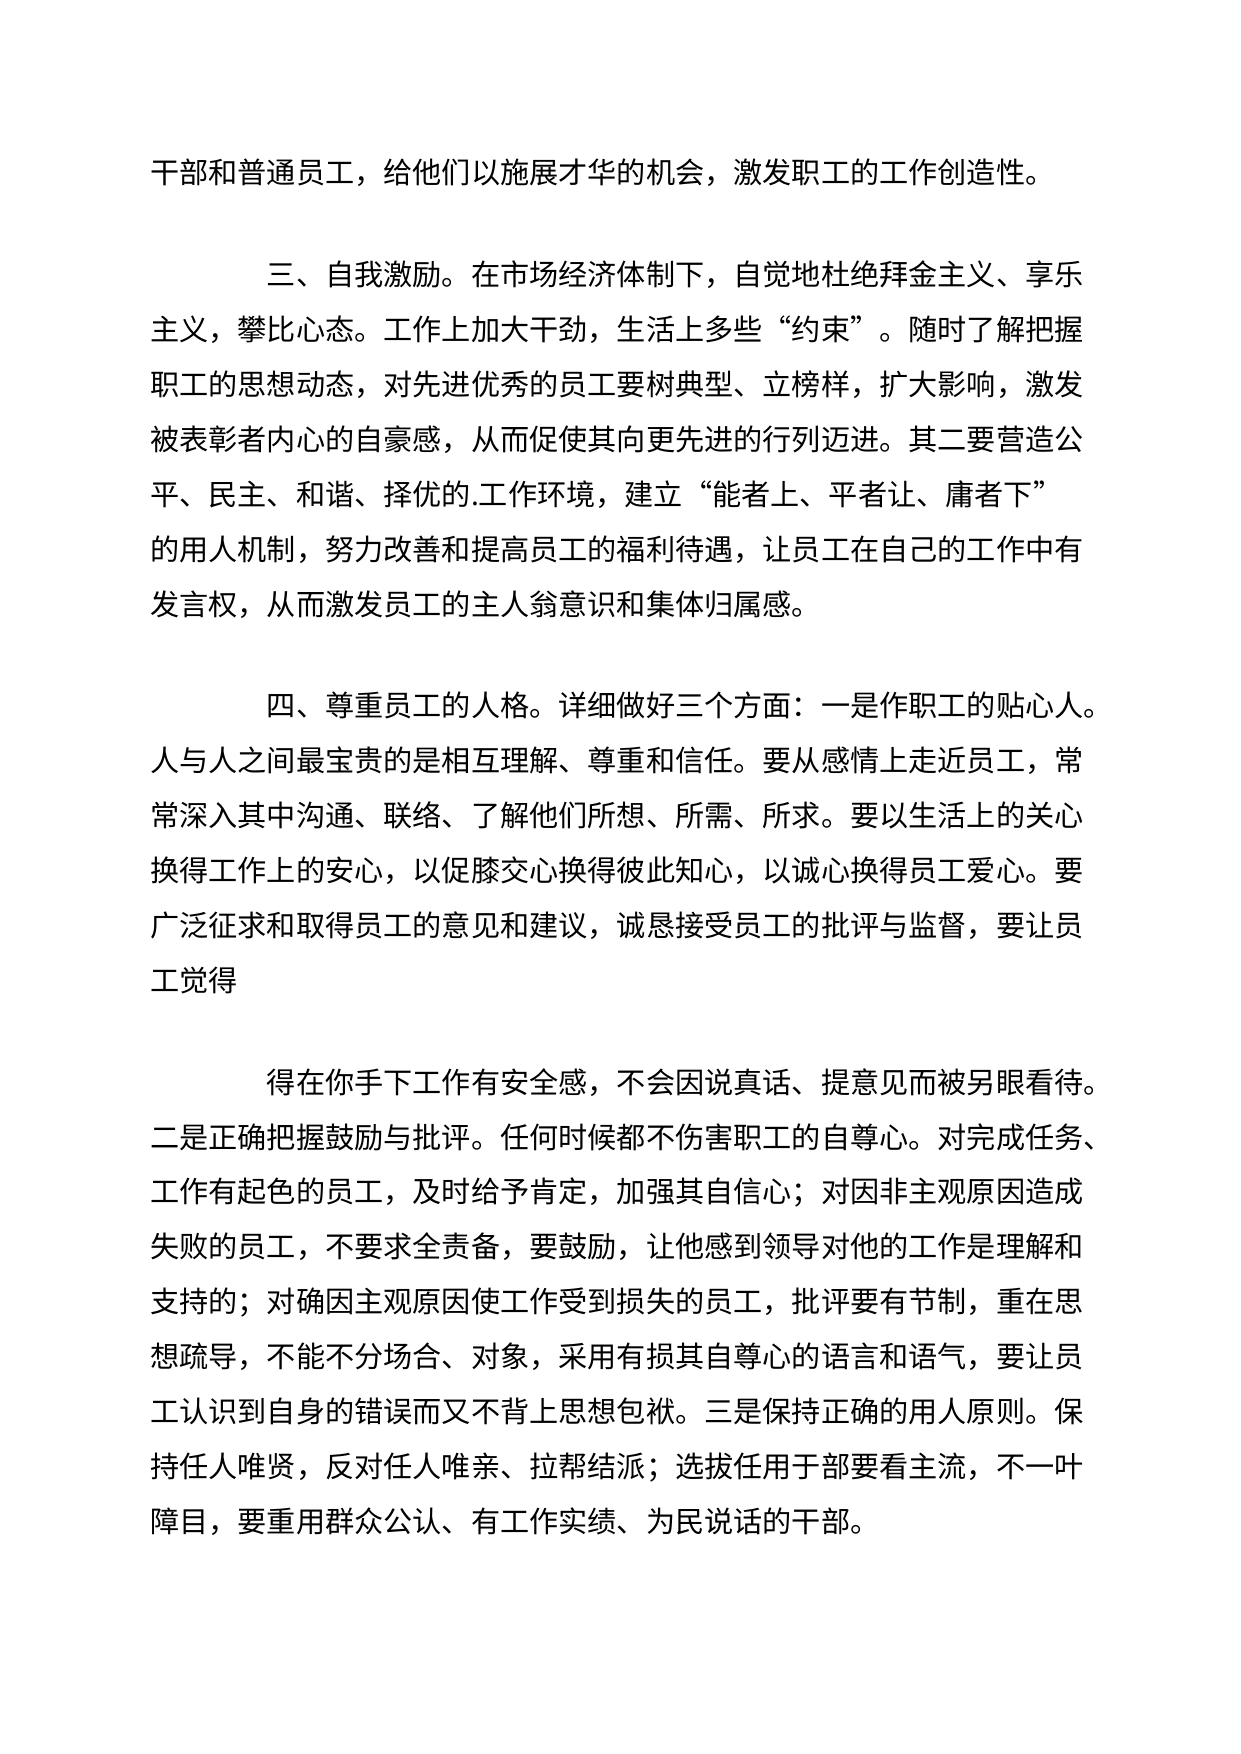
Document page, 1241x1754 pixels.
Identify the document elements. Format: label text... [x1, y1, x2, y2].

text 四、尊重员工的人格。详细做好三个方面：一是作职工的贴心人。人与人之间最宝贵的是相互理解、尊重和信任。要从感情上走近员工，常常深入其中沟通、联络、了解他们所想、所需、所求。要以生活上的关心换得工作上的安心，以促膝交心换得彼此知心，以诚心换得员工爱心。要广泛征求和取得员工的意见和建议，诚恳接受员工的批评与监督，要让员工觉得 [150, 683, 1090, 1000]
text 得在你手下工作有安全感，不会因说真话、提意见而被另眼看待。二是正确把握鼓励与批评。任何时候都不伤害职工的自尊心。对完成任务、工作有起色的员工，及时给予肯定，加强其自信心；对因非主观原因造成失败的员工，不要求全责备，要鼓励，让他感到领导对他的工作是理解和支持的；对确因主观原因使工作受到损失的员工，批评要有节制，重在思想疏导，不能不分场合、对象，采用有损其自尊心的语言和语气，要让员工认识到自身的错误而又不背上思想包袱。三是保持正确的用人原则。保持任人唯贤，反对任人唯亲、拉帮结派；选拔任用于部要看主流，不一叶障目，要重用群众公认、有工作实绩、为民说话的干部。 [150, 1059, 1090, 1541]
text 三、自我激励。在市场经济体制下，自觉地杜绝拜金主义、享乐主义，攀比心态。工作上加大干劲，生活上多些“约束”。随时了解把握职工的思想动态，对先进优秀的员工要树典型、立榜样，扩大影响，激发被表彰者内心的自豪感，从而促使其向更先进的行列迈进。其二要营造公平、民主、和谐、择优的.工作环境，建立“能者上、平者让、庸者下”的用人机制，努力改善和提高员工的福利待遇，让员工在自己的工作中有发言权，从而激发员工的主人翁意识和集体归属感。 [150, 252, 1090, 623]
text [150, 150, 1090, 192]
